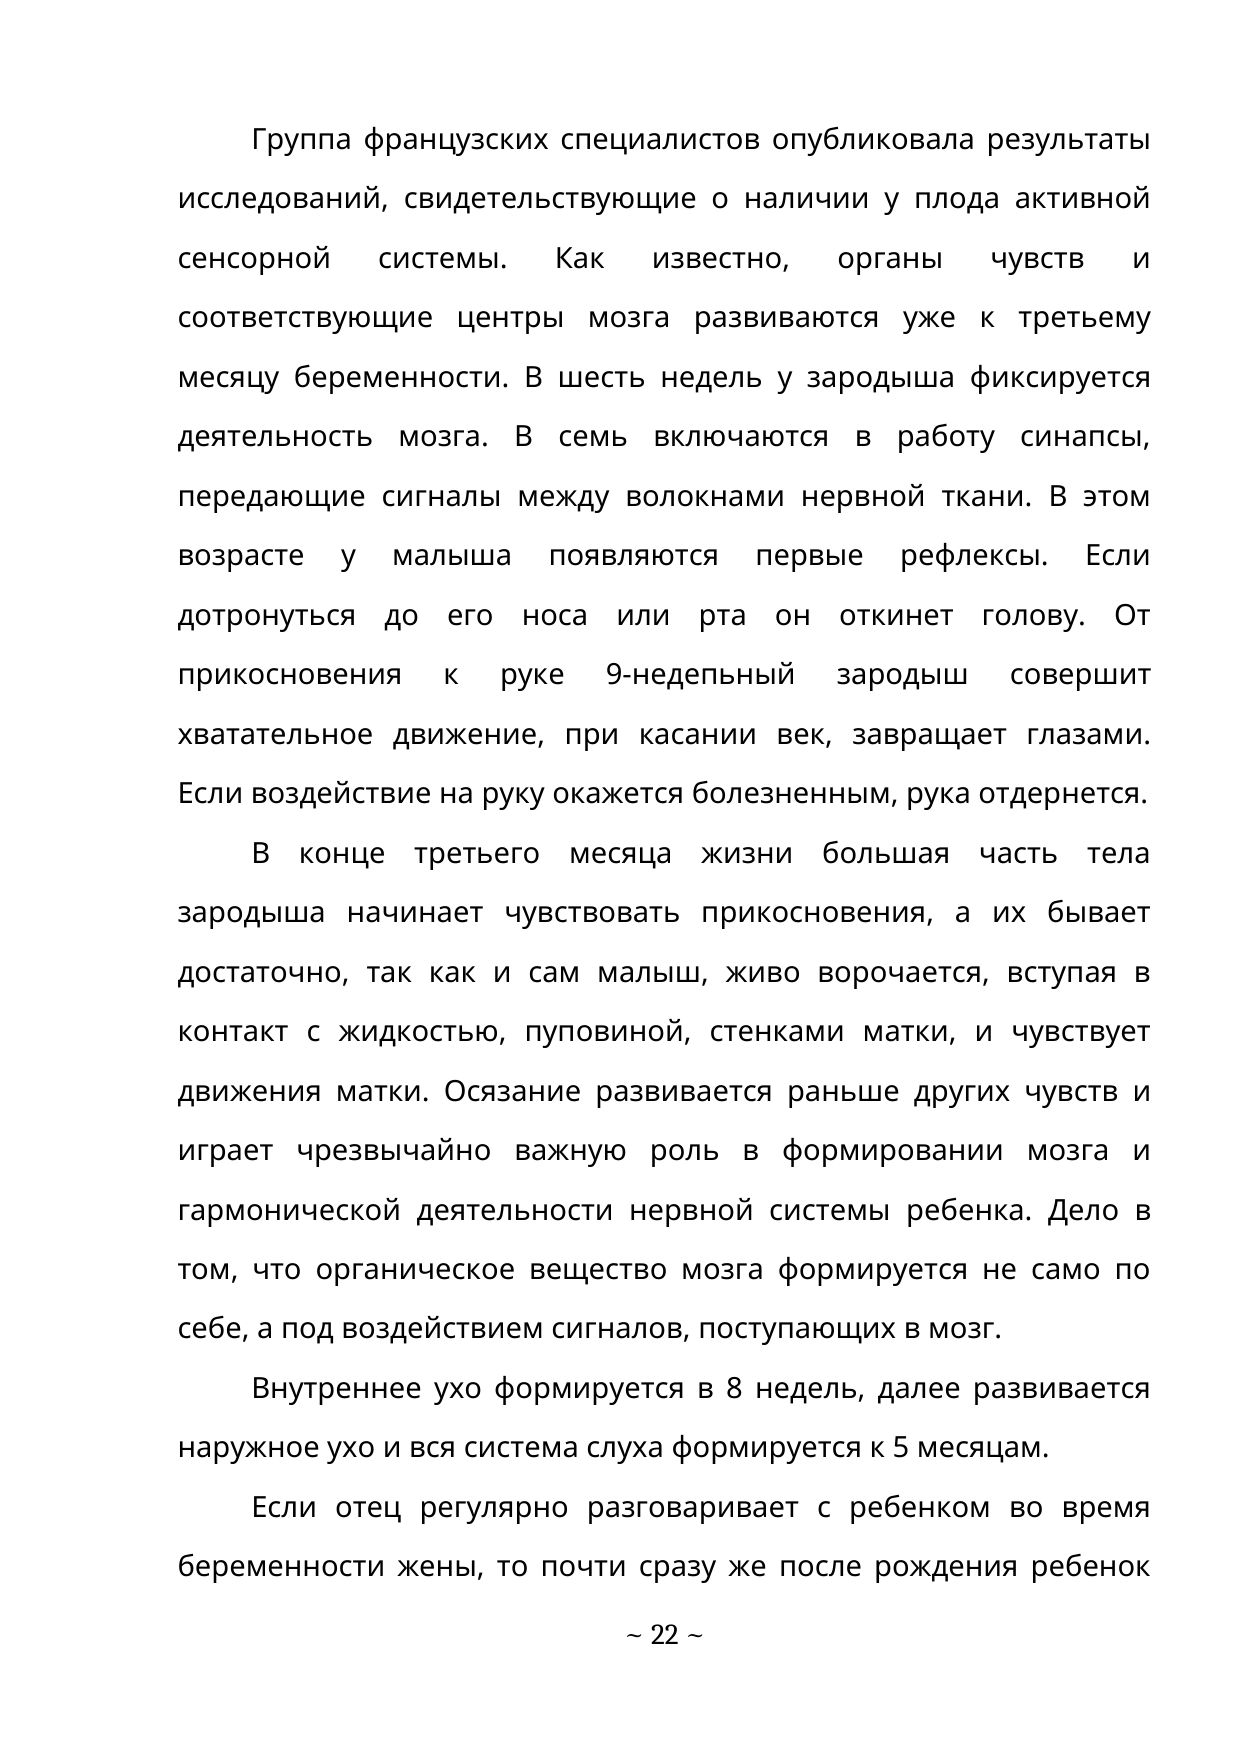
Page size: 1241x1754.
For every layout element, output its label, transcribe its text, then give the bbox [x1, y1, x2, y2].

text В конце третьего месяца жизни большая часть тела зародыша начинает чувствовать прикосновения, а их бывает достаточно, так как и сам малыш, живо ворочается, вступая в контакт с жидкостью, пуповиной, стенками матки, и чувствует движения матки. Осязание развивается раньше других чувств и играет чрезвычайно важную роль в формировании мозга и гармонической деятельности нервной системы ребенка. Дело в том, что органическое вещество мозга формируется не само по себе, а под воздействием сигналов, поступающих в мозг. [177, 832, 1152, 1347]
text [177, 1486, 1152, 1585]
text Внутреннее ухо формируется в 8 недель, далее развивается наружное ухо и вся система слуха формируется к 5 месяцам. [177, 1367, 1152, 1466]
text Группа французских специалистов опубликовала результаты исследований, свидетельствующие о наличии у плода активной сенсорной системы. Как известно, органы чувств и соответствующие центры мозга развиваются уже к третьему месяцу беременности. В шесть недель у зародыша фиксируется деятельность мозга. В семь включаются в работу синапсы, передающие сигналы между волокнами нервной ткани. В этом возрасте у малыша появляются первые рефлексы. Если дотронуться до его носа или рта он откинет голову. От прикосновения к руке 9-недепьный зародыш совершит хватательное движение, при касании век, завращает глазами. Если воздействие на руку окажется болезненным, рука отдернется. [177, 118, 1152, 812]
